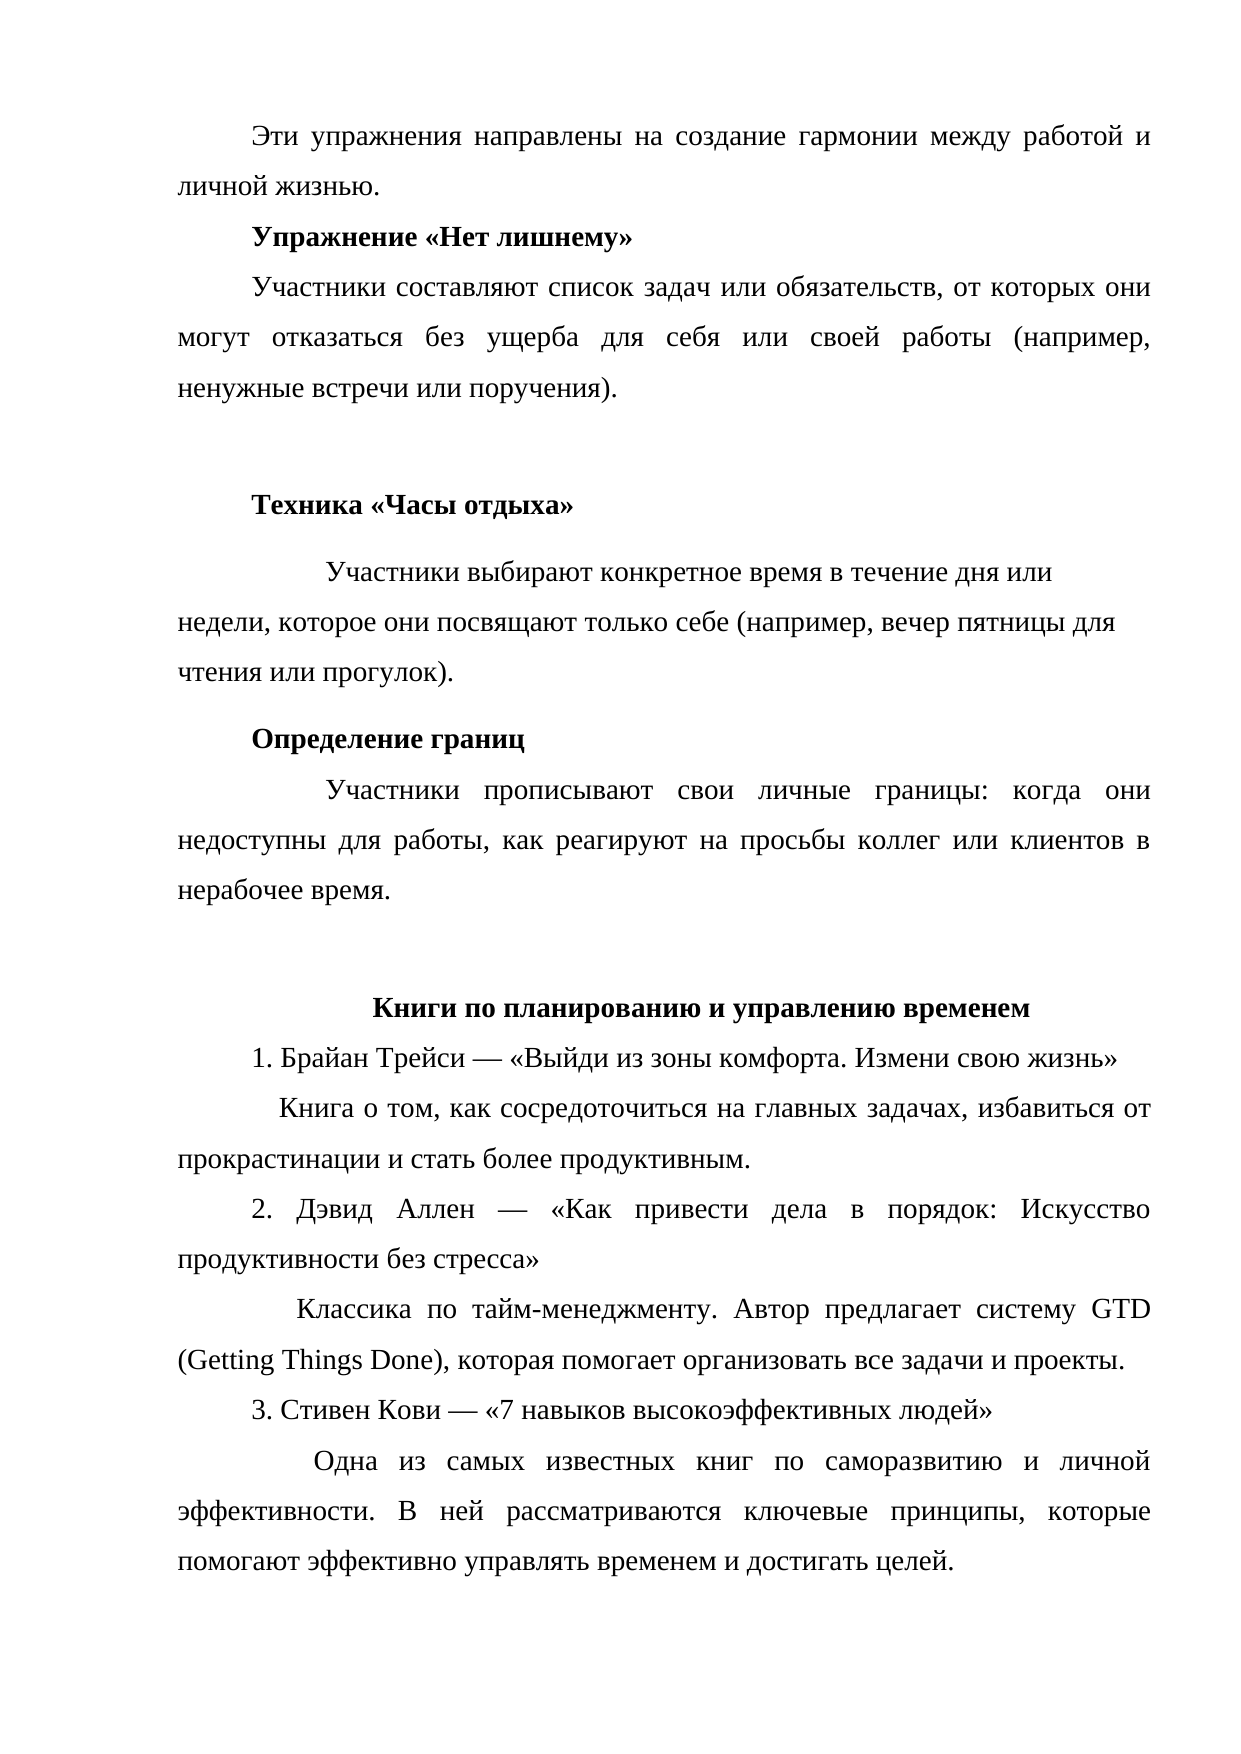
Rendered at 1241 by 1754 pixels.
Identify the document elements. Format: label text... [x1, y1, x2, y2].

text Участники прописывают свои личные границы: когда они недоступны для работы, как реагируют на просьбы коллег или клиентов в нерабочее время. [177, 772, 1152, 906]
text 3. Стивен Кови — «7 навыков высокоэффективных людей» [177, 1392, 1152, 1426]
text Определение границ [177, 722, 1152, 755]
list Одна из самых известных книг по саморазвитию и личной эффективности. В ней рассматриваются ключевые принципы, которые помогают эффективно управлять временем и достигать целей. [177, 1443, 1152, 1577]
text Участники выбирают конкретное время в течение дня или недели, которое они посвящают только себе (например, вечер пятницы для чтения или прогулок). [177, 554, 1152, 688]
text Участники составляют список задач или обязательств, от которых они могут отказаться без ущерба для себя или своей работы (например, ненужные встречи или поручения). [177, 269, 1152, 403]
text 2. Дэвид Аллен — «Как привести дела в порядок: Искусство продуктивности без стресса» [177, 1191, 1152, 1275]
text 1. Брайан Трейси — «Выйди из зоны комфорта. Измени свою жизнь» [177, 1040, 1152, 1074]
text Упражнение «Нет лишнему» [177, 219, 1152, 252]
list Классика по тайм-менеджменту. Автор предлагает систему GTD (Getting Things Done), которая помогает организовать все задачи и проекты. [177, 1292, 1152, 1376]
list Книги по планированию и управлению временем [177, 990, 1152, 1023]
list Книга о том, как сосредоточиться на главных задачах, избавиться от прокрастинации и стать более продуктивным. [177, 1090, 1152, 1174]
text Техника «Часы отдыха» [177, 487, 1152, 521]
text Эти упражнения направлены на создание гармонии между работой и личной жизнью. [177, 118, 1152, 202]
